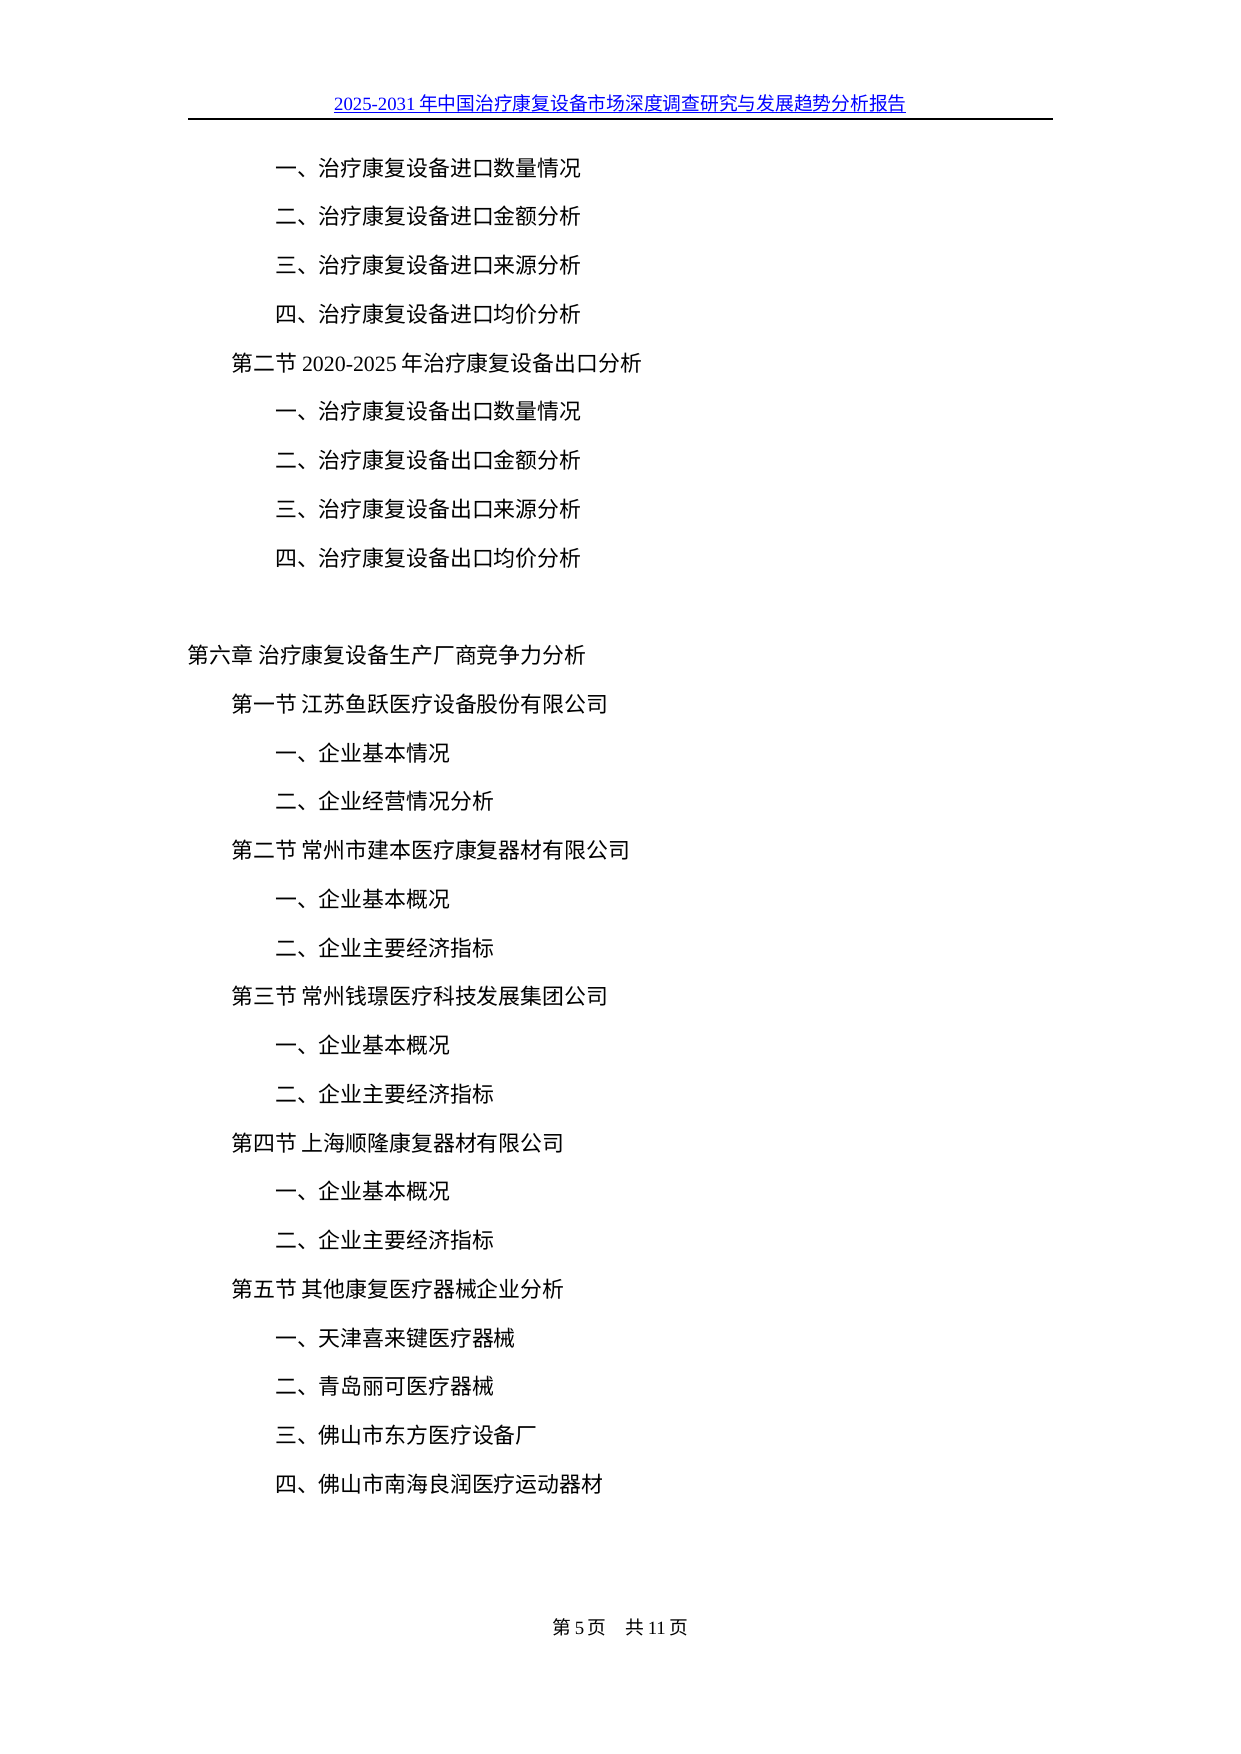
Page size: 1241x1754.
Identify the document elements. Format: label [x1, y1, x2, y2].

text [187, 150, 1053, 1499]
